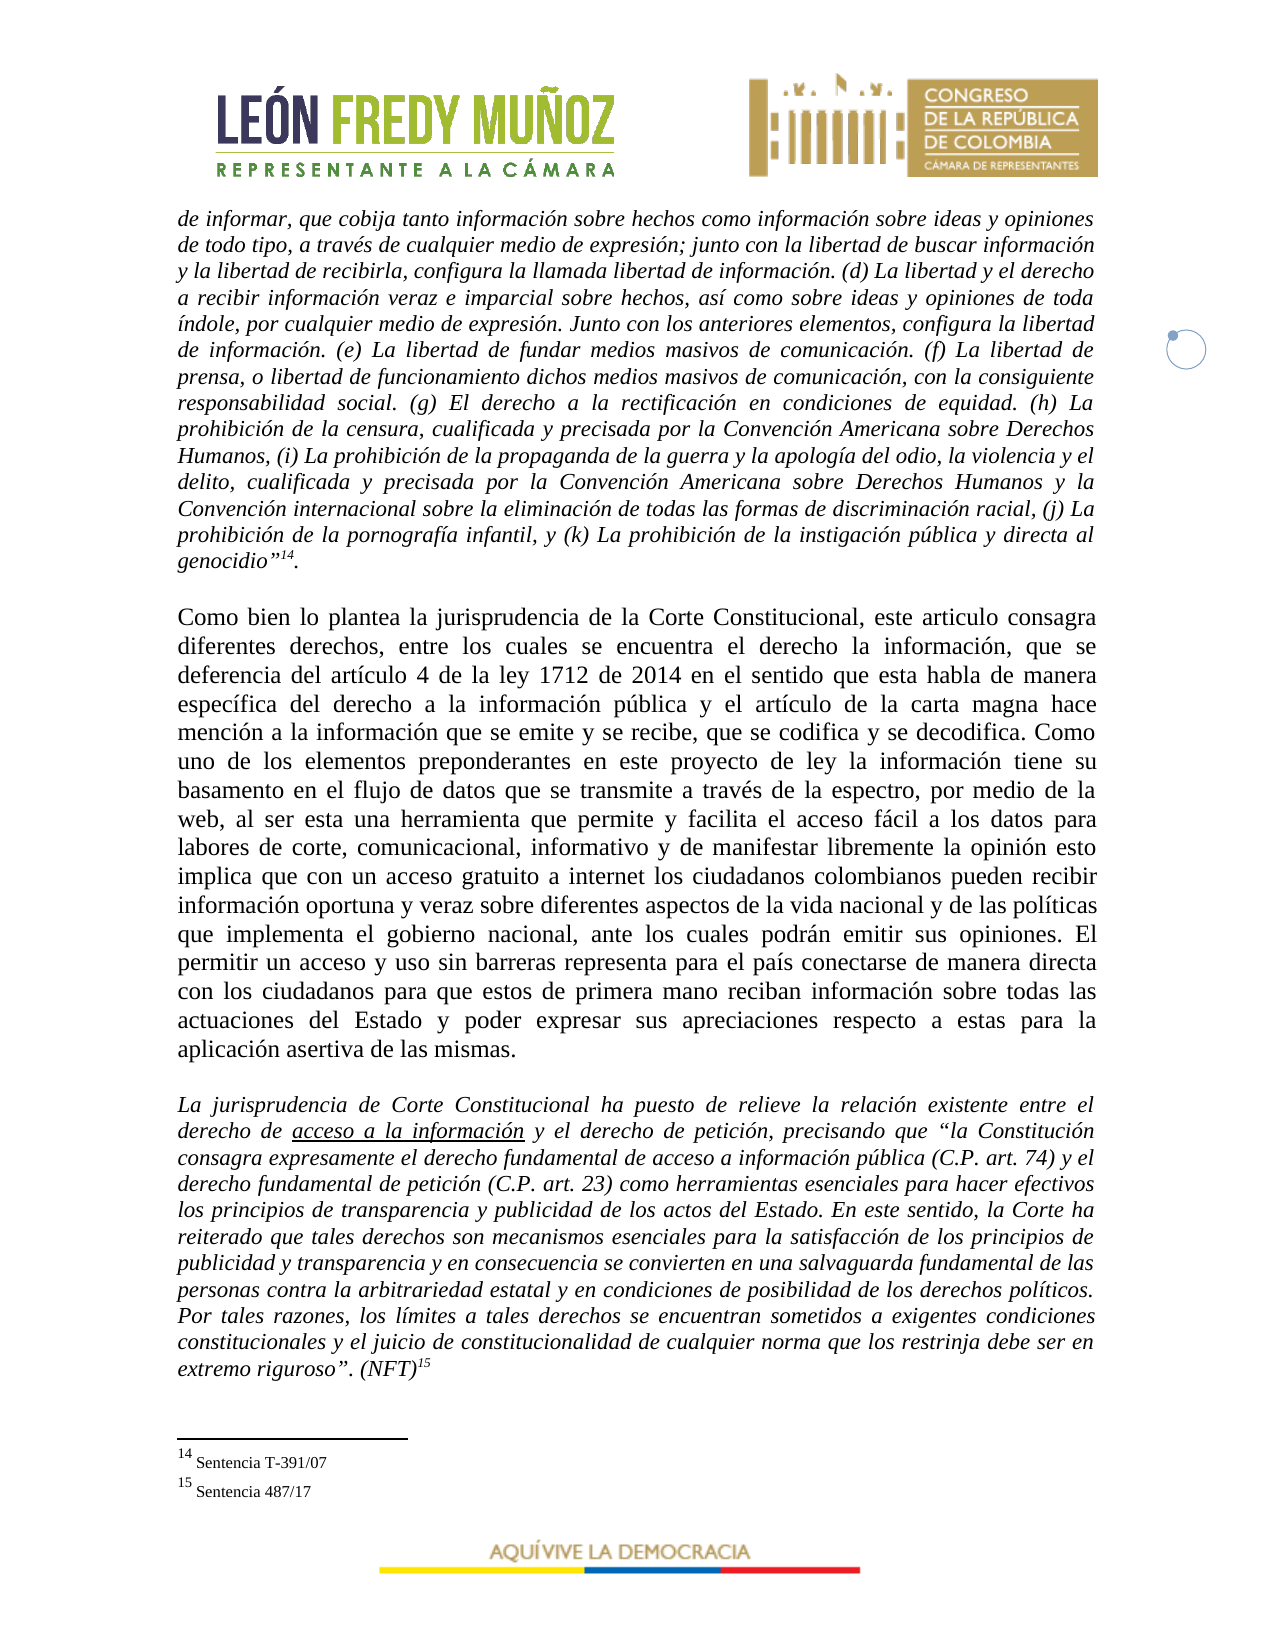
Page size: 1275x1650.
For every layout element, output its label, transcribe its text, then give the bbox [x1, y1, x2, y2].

picture [215, 86, 614, 177]
text Como bien lo plantea la jurisprudencia de la Corte Constitucional, este articulo consagra diferentes derechos, entre los cuales se encuentra el derecho la información, que se deferencia del artículo 4 de la ley 1712 de 2014 en el sentido que esta habla de manera específica del derecho a la información pública y el artículo de la carta magna hace mención a la información que se emite y se recibe, que se codifica y se decodifica. Como uno de los elementos preponderantes en este proyecto de ley la información tiene su basamento en el flujo de datos que se transmite a través de la espectro, por medio de la web, al ser esta una herramienta que permite y facilita el acceso fácil a los datos para labores de corte, comunicacional, informativo y de manifestar libremente la opinión esto implica que con un acceso gratuito a internet los ciudadanos colombianos pueden recibir información oportuna y veraz sobre diferentes aspectos de la vida nacional y de las políticas que implementa el gobierno nacional, ante los cuales podrán emitir sus opiniones. El permitir un acceso y uso sin barreras representa para el país conectarse de manera directa con los ciudadanos para que estos de primera mano reciban información sobre todas las actuaciones del Estado y poder expresar sus apreciaciones respecto a estas para la aplicación asertiva de las mismas. [177, 602, 1098, 1062]
picture [364, 1532, 876, 1577]
text La jurisprudencia de Corte Constitucional ha puesto de relieve la relación existente entre el derecho de acceso a la información y el derecho de petición, precisando que “la Constitución consagra expresamente el derecho fundamental de acceso a información pública (C.P. art. 74) y el derecho fundamental de petición (C.P. art. 23) como herramientas esenciales para hacer efectivos los principios de transparencia y publicidad de los actos del Estado. En este sentido, la Corte ha reiterado que tales derechos son mecanismos esenciales para la satisfacción de los principios de publicidad y transparencia y en consecuencia se convierten en una salvaguarda fundamental de las personas contra la arbitrariedad estatal y en condiciones de posibilidad de los derechos políticos. Por tales razones, los límites a tales derechos se encuentran sometidos a exigentes condiciones constitucionales y el juicio de constitucionalidad de cualquier norma que los restrinja debe ser en extremo riguroso”. (NFT) [177, 1091, 1098, 1381]
picture [749, 73, 1098, 177]
